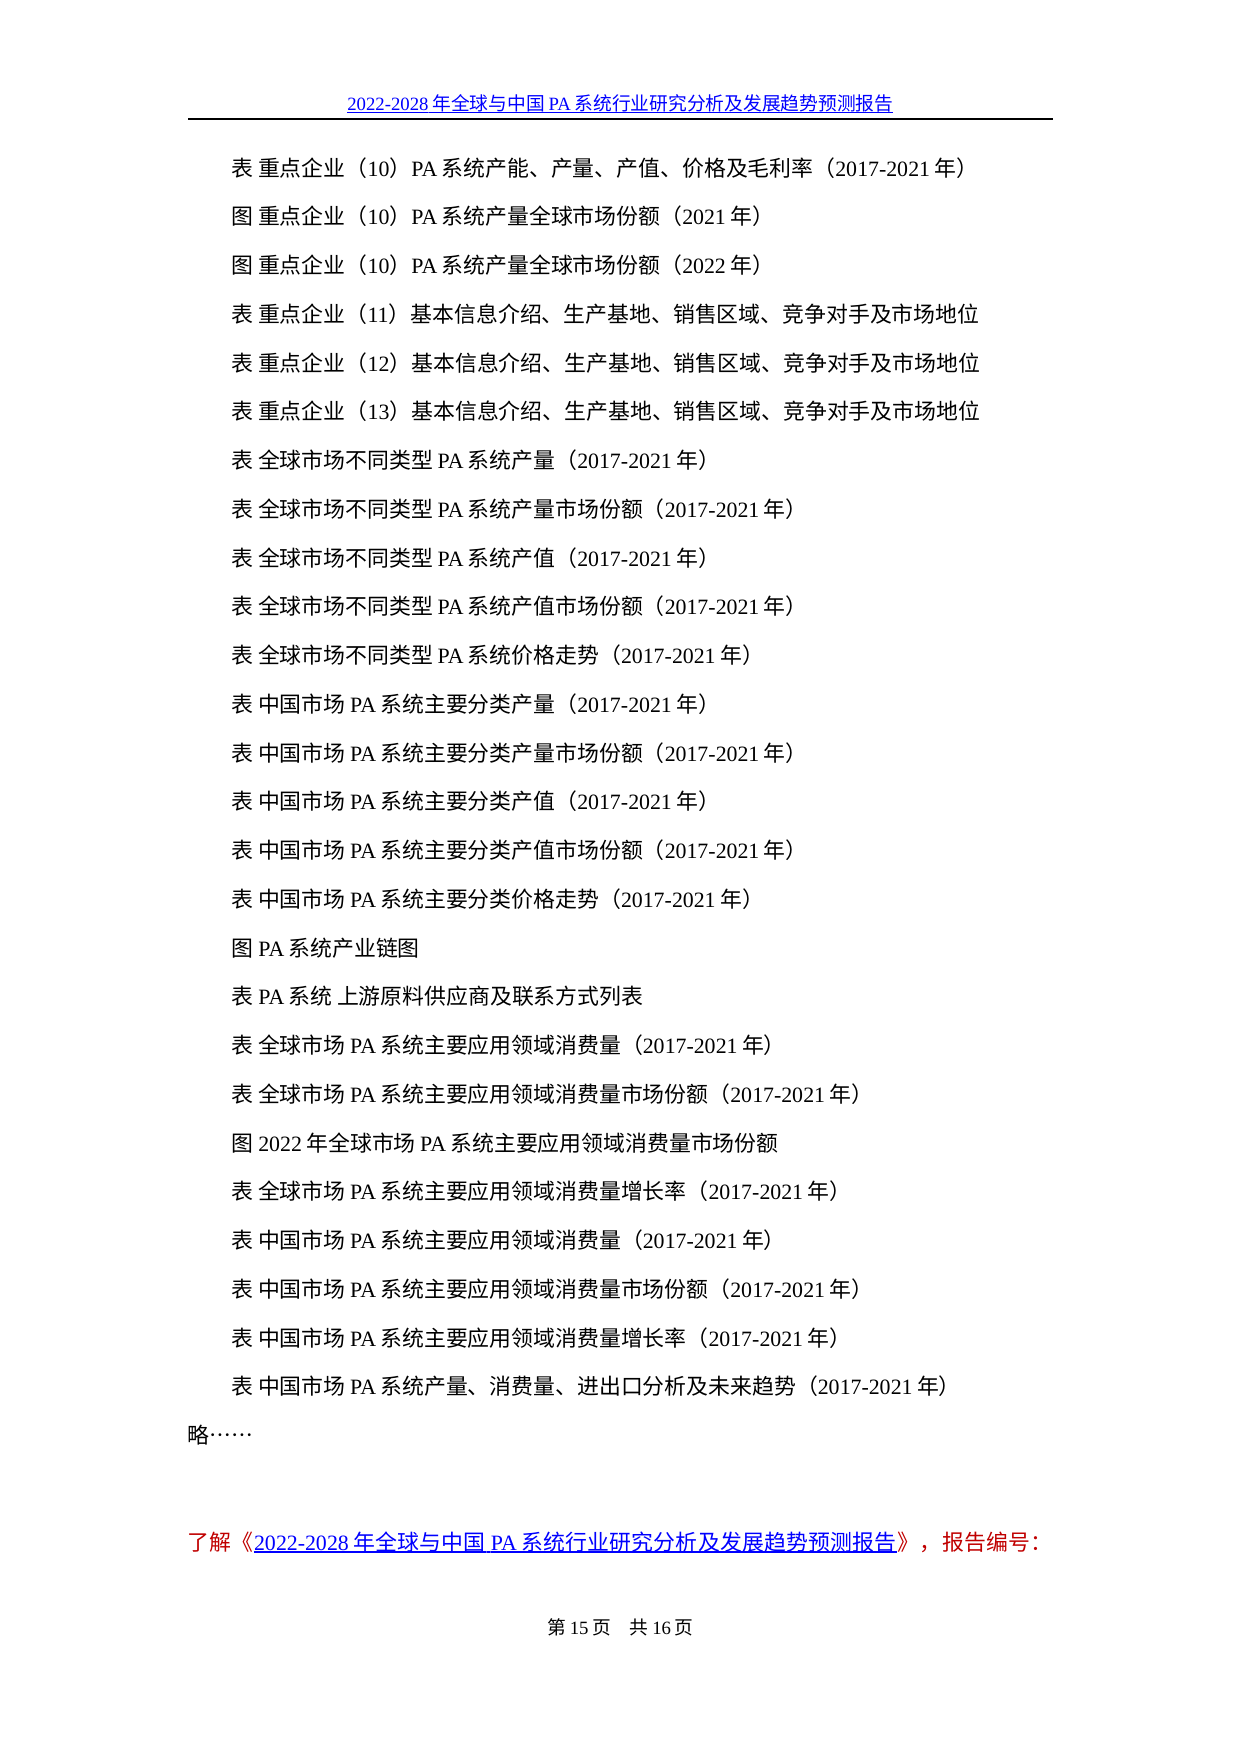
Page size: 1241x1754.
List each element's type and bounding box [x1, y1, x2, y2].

text [187, 1524, 1053, 1557]
text [187, 150, 1053, 1450]
